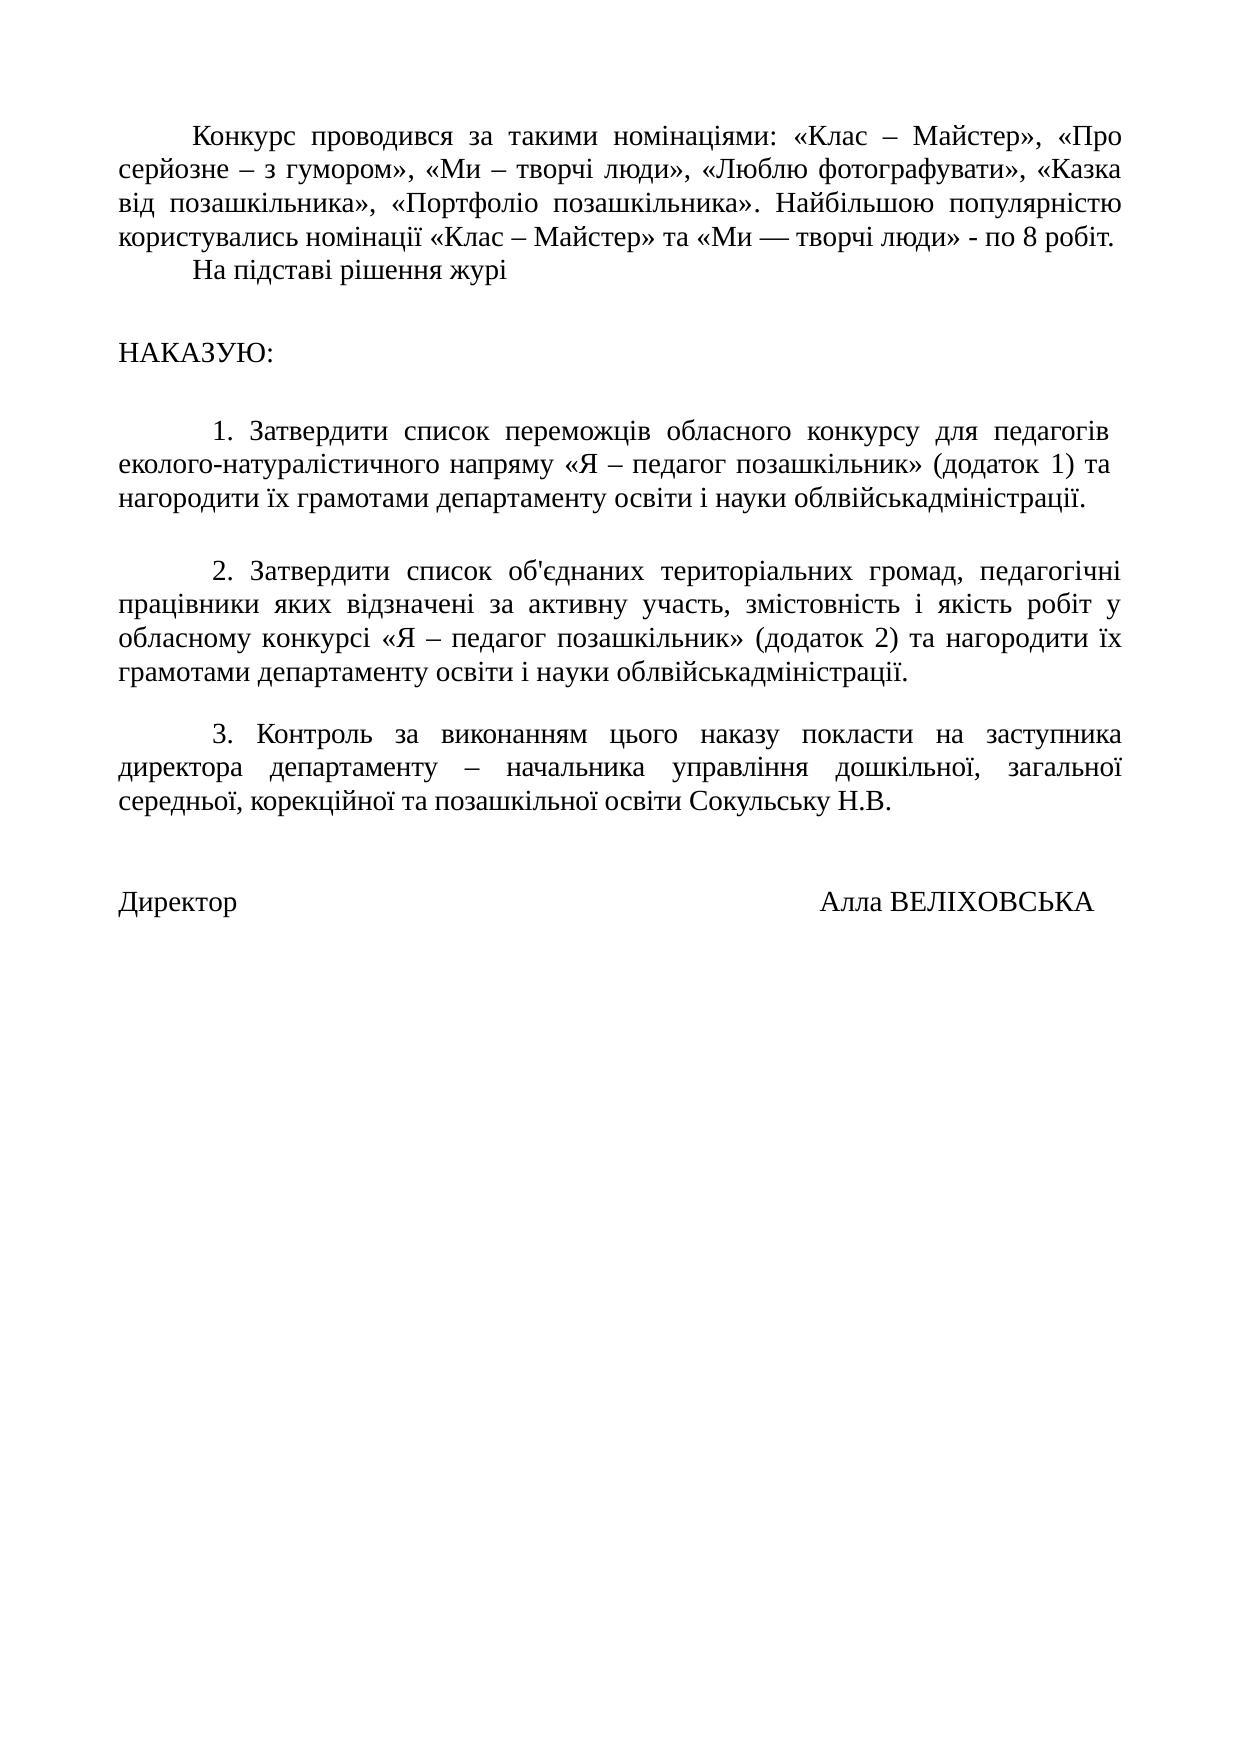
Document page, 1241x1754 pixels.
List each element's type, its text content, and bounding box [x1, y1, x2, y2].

text Конкурс проводився за такими номінаціями: «Клас – Майстер», «Про серйозне – з гумором», «Ми – творчі люди», «Люблю фотографувати», «Казка від позашкільника», «Портфоліо позашкільника». Найбільшою популярністю користувались номінації «Клас – Майстер» та «Ми — творчі люди» - по 8 робіт. [118, 118, 1122, 252]
text 1. Затвердити список переможців обласного конкурсу для педагогів еколого-натуралістичного напряму «Я – педагог позашкільник» (додаток 1) та нагородити їх грамотами департаменту освіти і науки облвійськадміністрації. [118, 413, 1110, 513]
text 2. Затвердити список об'єднаних територіальних громад, педагогічні працівники яких відзначені за активну участь, змістовність і якість робіт у обласному конкурсі «Я – педагог позашкільник» (додаток 2) та нагородити їх грамотами департаменту освіти і науки облвійськадміністрації. [118, 553, 1122, 687]
text 3. Контроль за виконанням цього наказу покласти на заступника директора департаменту – начальника управління дошкільної, загальної середньої, корекційної та позашкільної освіти Сокульську Н.В. [118, 716, 1122, 817]
text На підставі рішення журі [118, 252, 1122, 286]
text НАКАЗУЮ: [118, 335, 1122, 369]
text Директор Алла ВЕЛІХОВСЬКА [118, 884, 1122, 917]
